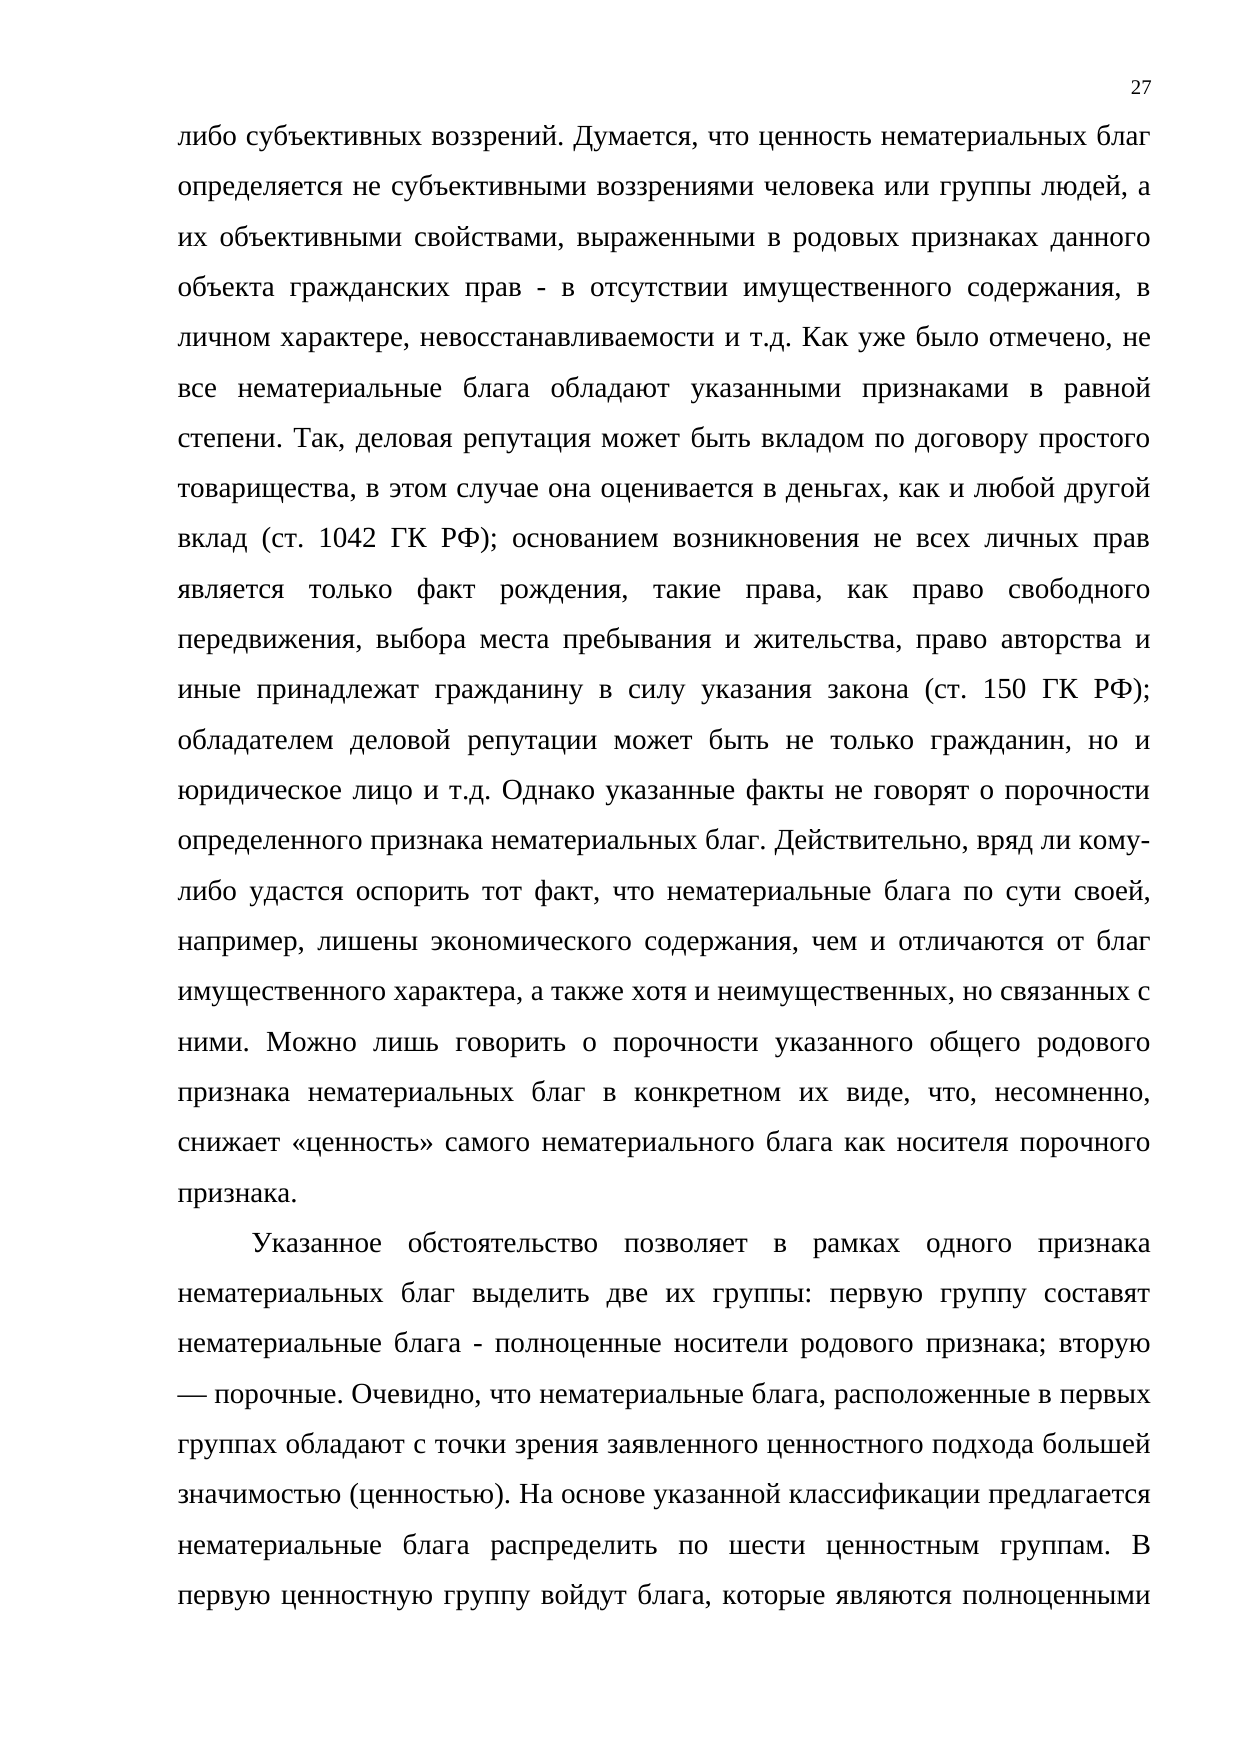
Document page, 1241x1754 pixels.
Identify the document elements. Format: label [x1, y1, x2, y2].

text [177, 118, 1152, 1208]
text [177, 1225, 1152, 1611]
